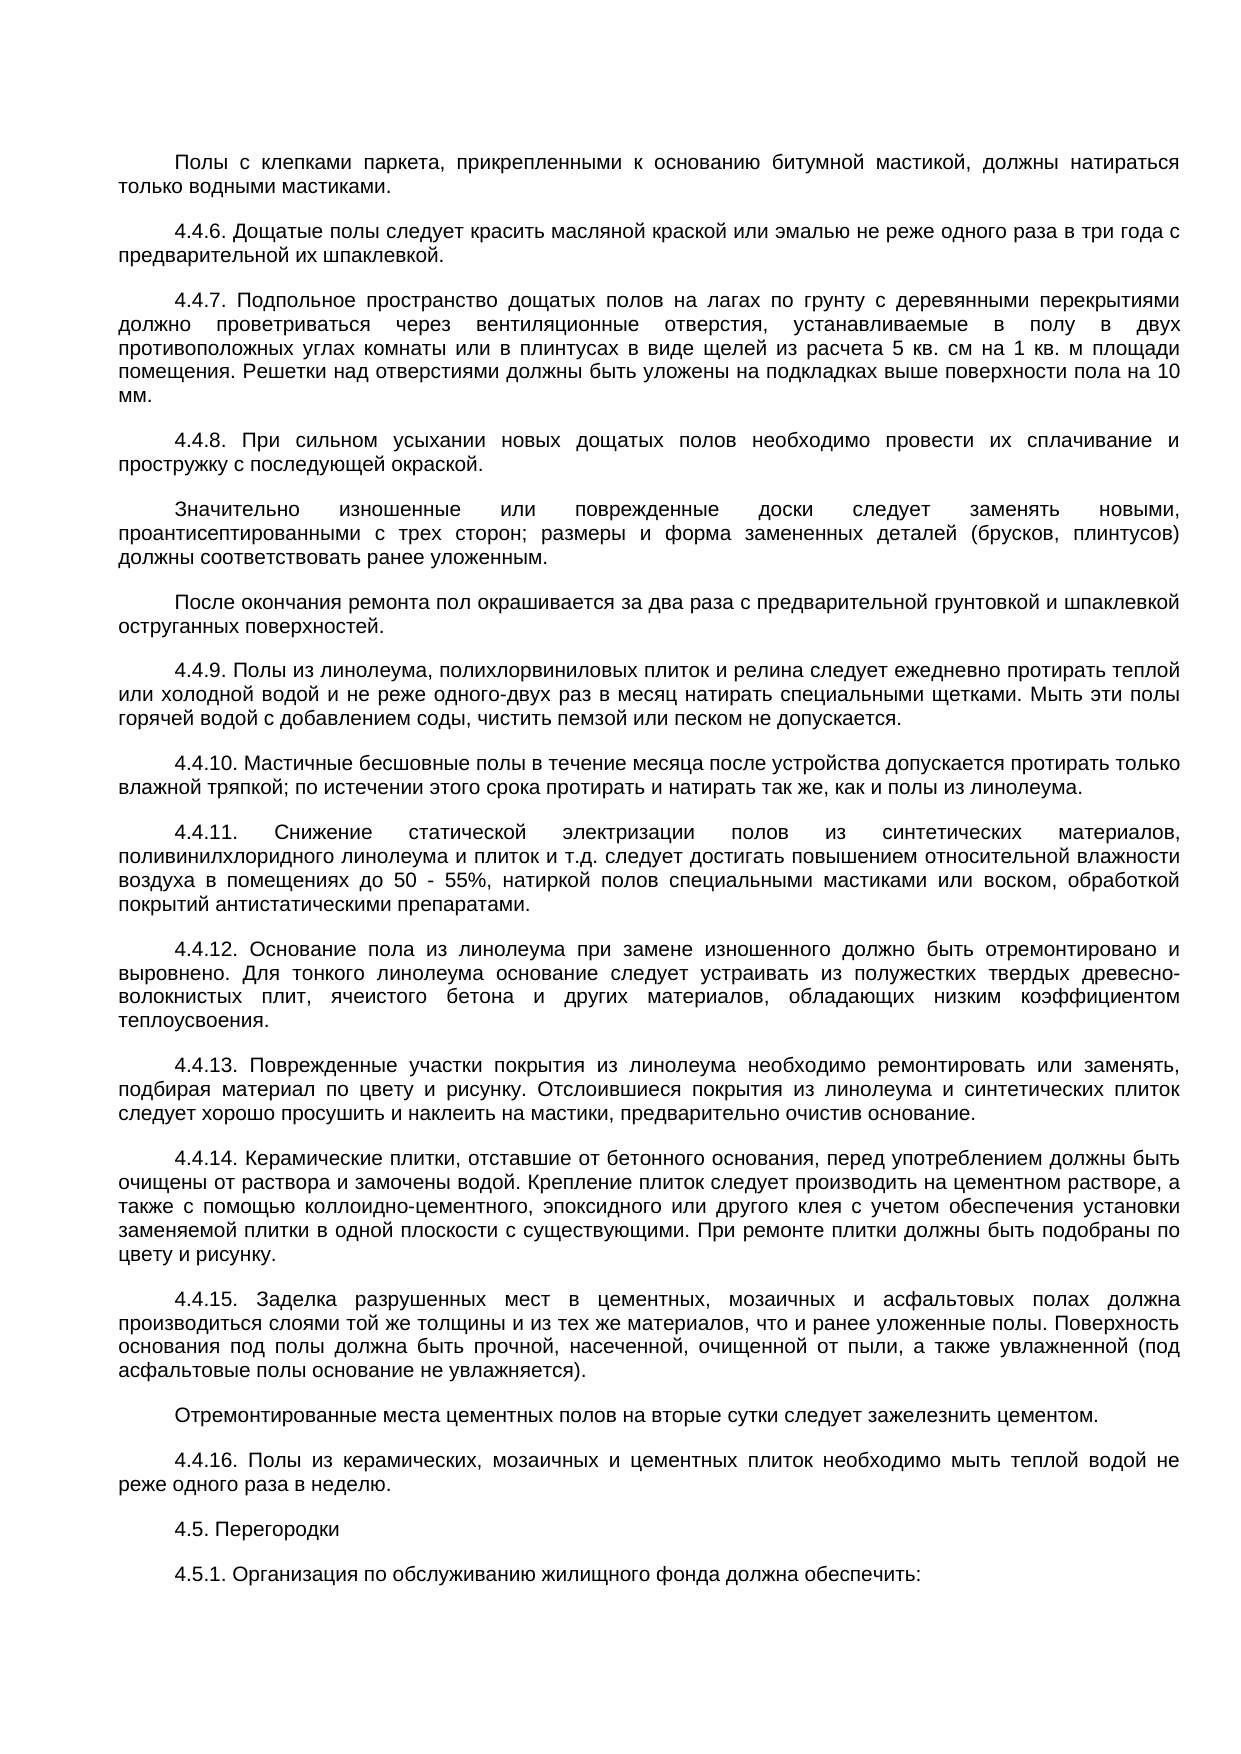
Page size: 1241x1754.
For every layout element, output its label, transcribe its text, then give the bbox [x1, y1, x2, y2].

text 4.4.6. Дощатые полы следует красить масляной краской или эмалью не реже одного раза в три года с предварительной их шпаклевкой. [118, 219, 1181, 267]
text 4.4.9. Полы из линолеума, полихлорвиниловых плиток и релина следует ежедневно протирать теплой или холодной водой и не реже одного-двух раз в месяц натирать специальными щетками. Мыть эти полы горячей водой с добавлением соды, чистить пемзой или песком не допускается. [118, 658, 1181, 730]
text 4.4.12. Основание пола из линолеума при замене изношенного должно быть отремонтировано и выровнено. Для тонкого линолеума основание следует устраивать из полужестких твердых древесно-волокнистых плит, ячеистого бетона и других материалов, обладающих низким коэффициентом теплоусвоения. [118, 936, 1181, 1032]
text После окончания ремонта пол окрашивается за два раза с предварительной грунтовкой и шпаклевкой оструганных поверхностей. [118, 589, 1181, 637]
text 4.4.14. Керамические плитки, отставшие от бетонного основания, перед употреблением должны быть очищены от раствора и замочены водой. Крепление плиток следует производить на цементном растворе, а также с помощью коллоидно-цементного, эпоксидного или другого клея с учетом обеспечения установки заменяемой плитки в одной плоскости с существующими. При ремонте плитки должны быть подобраны по цвету и рисунку. [118, 1146, 1181, 1266]
text 4.4.15. Заделка разрушенных мест в цементных, мозаичных и асфальтовых полах должна производиться слоями той же толщины и из тех же материалов, что и ранее уложенные полы. Поверхность основания под полы должна быть прочной, насеченной, очищенной от пыли, а также увлажненной (под асфальтовые полы основание не увлажняется). [118, 1286, 1181, 1382]
text 4.4.7. Подпольное пространство дощатых полов на лагах по грунту с деревянными перекрытиями должно проветриваться через вентиляционные отверстия, устанавливаемые в полу в двух противоположных углах комнаты или в плинтусах в виде щелей из расчета 5 кв. см на 1 кв. м площади помещения. Решетки над отверстиями должны быть уложены на подкладках выше поверхности пола на 10 мм. [118, 287, 1181, 407]
text 4.4.13. Поврежденные участки покрытия из линолеума необходимо ремонтировать или заменять, подбирая материал по цвету и рисунку. Отслоившиеся покрытия из линолеума и синтетических плиток следует хорошо просушить и наклеить на мастики, предварительно очистив основание. [118, 1053, 1181, 1125]
text 4.4.10. Мастичные бесшовные полы в течение месяца после устройства допускается протирать только влажной тряпкой; по истечении этого срока протирать и натирать так же, как и полы из линолеума. [118, 751, 1181, 799]
text 4.5. Перегородки [118, 1517, 1181, 1541]
text 4.4.11. Снижение статической электризации полов из синтетических материалов, поливинилхлоридного линолеума и плиток и т.д. следует достигать повышением относительной влажности воздуха в помещениях до 50 - 55%, натиркой полов специальными мастиками или воском, обработкой покрытий антистатическими препаратами. [118, 820, 1181, 916]
text 4.5.1. Организация по обслуживанию жилищного фонда должна обеспечить: [118, 1561, 1181, 1585]
text Значительно изношенные или поврежденные доски следует заменять новыми, проантисептированными с трех сторон; размеры и форма замененных деталей (брусков, плинтусов) должны соответствовать ранее уложенным. [118, 497, 1181, 569]
text Полы с клепками паркета, прикрепленными к основанию битумной мастикой, должны натираться только водными мастиками. [118, 150, 1181, 198]
text 4.4.8. При сильном усыхании новых дощатых полов необходимо провести их сплачивание и простружку с последующей окраской. [118, 428, 1181, 476]
text Отремонтированные места цементных полов на вторые сутки следует зажелезнить цементом. [118, 1403, 1181, 1427]
text 4.4.16. Полы из керамических, мозаичных и цементных плиток необходимо мыть теплой водой не реже одного раза в неделю. [118, 1448, 1181, 1496]
